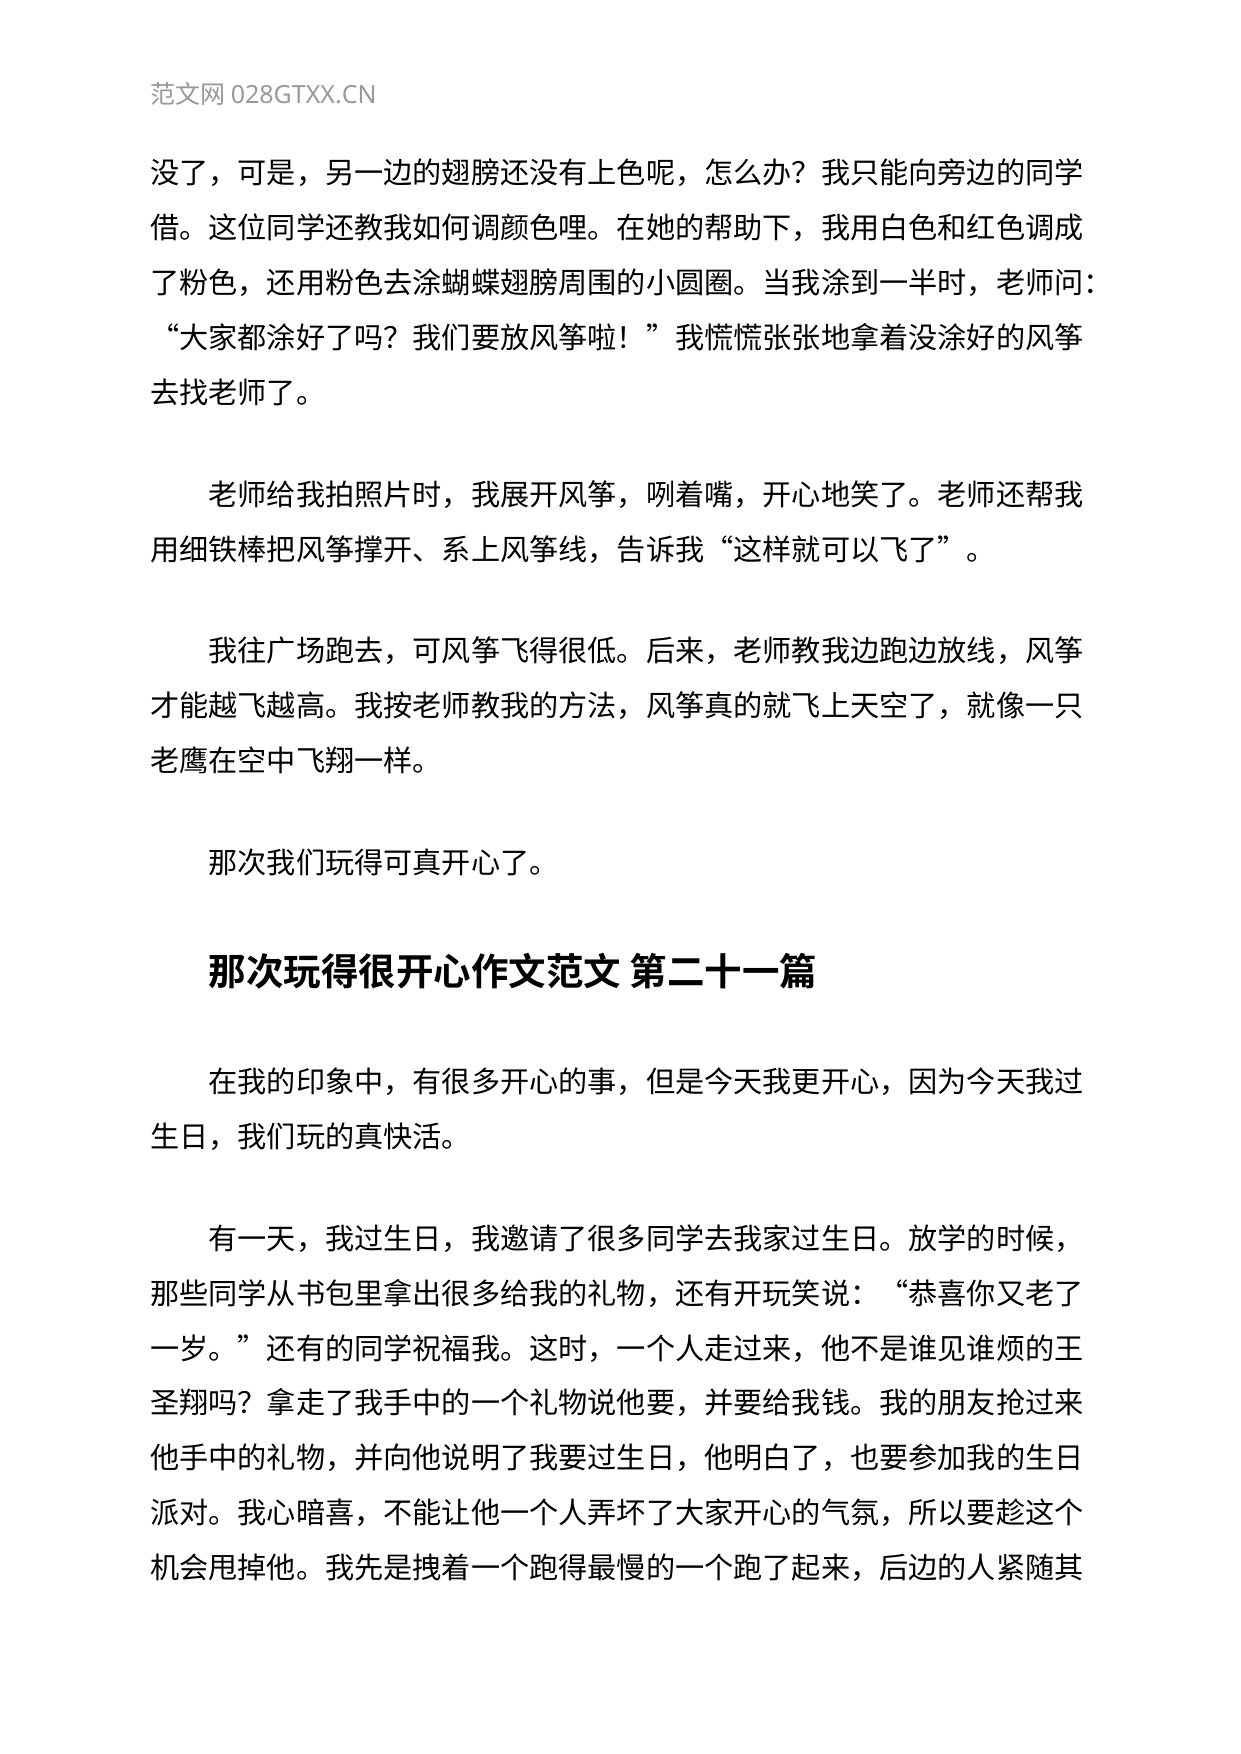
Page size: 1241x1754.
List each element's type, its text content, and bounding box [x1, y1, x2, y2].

text 在我的印象中，有很多开心的事，但是今天我更开心，因为今天我过生日，我们玩的真快活。 [150, 1059, 1090, 1156]
text 我往广场跑去，可风筝飞得很低。后来，老师教我边跑边放线，风筝才能越飞越高。我按老师教我的方法，风筝真的就飞上天空了，就像一只老鹰在空中飞翔一样。 [150, 628, 1090, 780]
text 老师给我拍照片时，我展开风筝，咧着嘴，开心地笑了。老师还帮我用细铁棒把风筝撑开、系上风筝线，告诉我“这样就可以飞了”。 [150, 471, 1090, 568]
text 那次玩得很开心作文范文 第二十一篇 [150, 941, 1090, 996]
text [150, 1215, 1090, 1587]
text 那次我们玩得可真开心了。 [150, 839, 1090, 882]
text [150, 150, 1090, 412]
